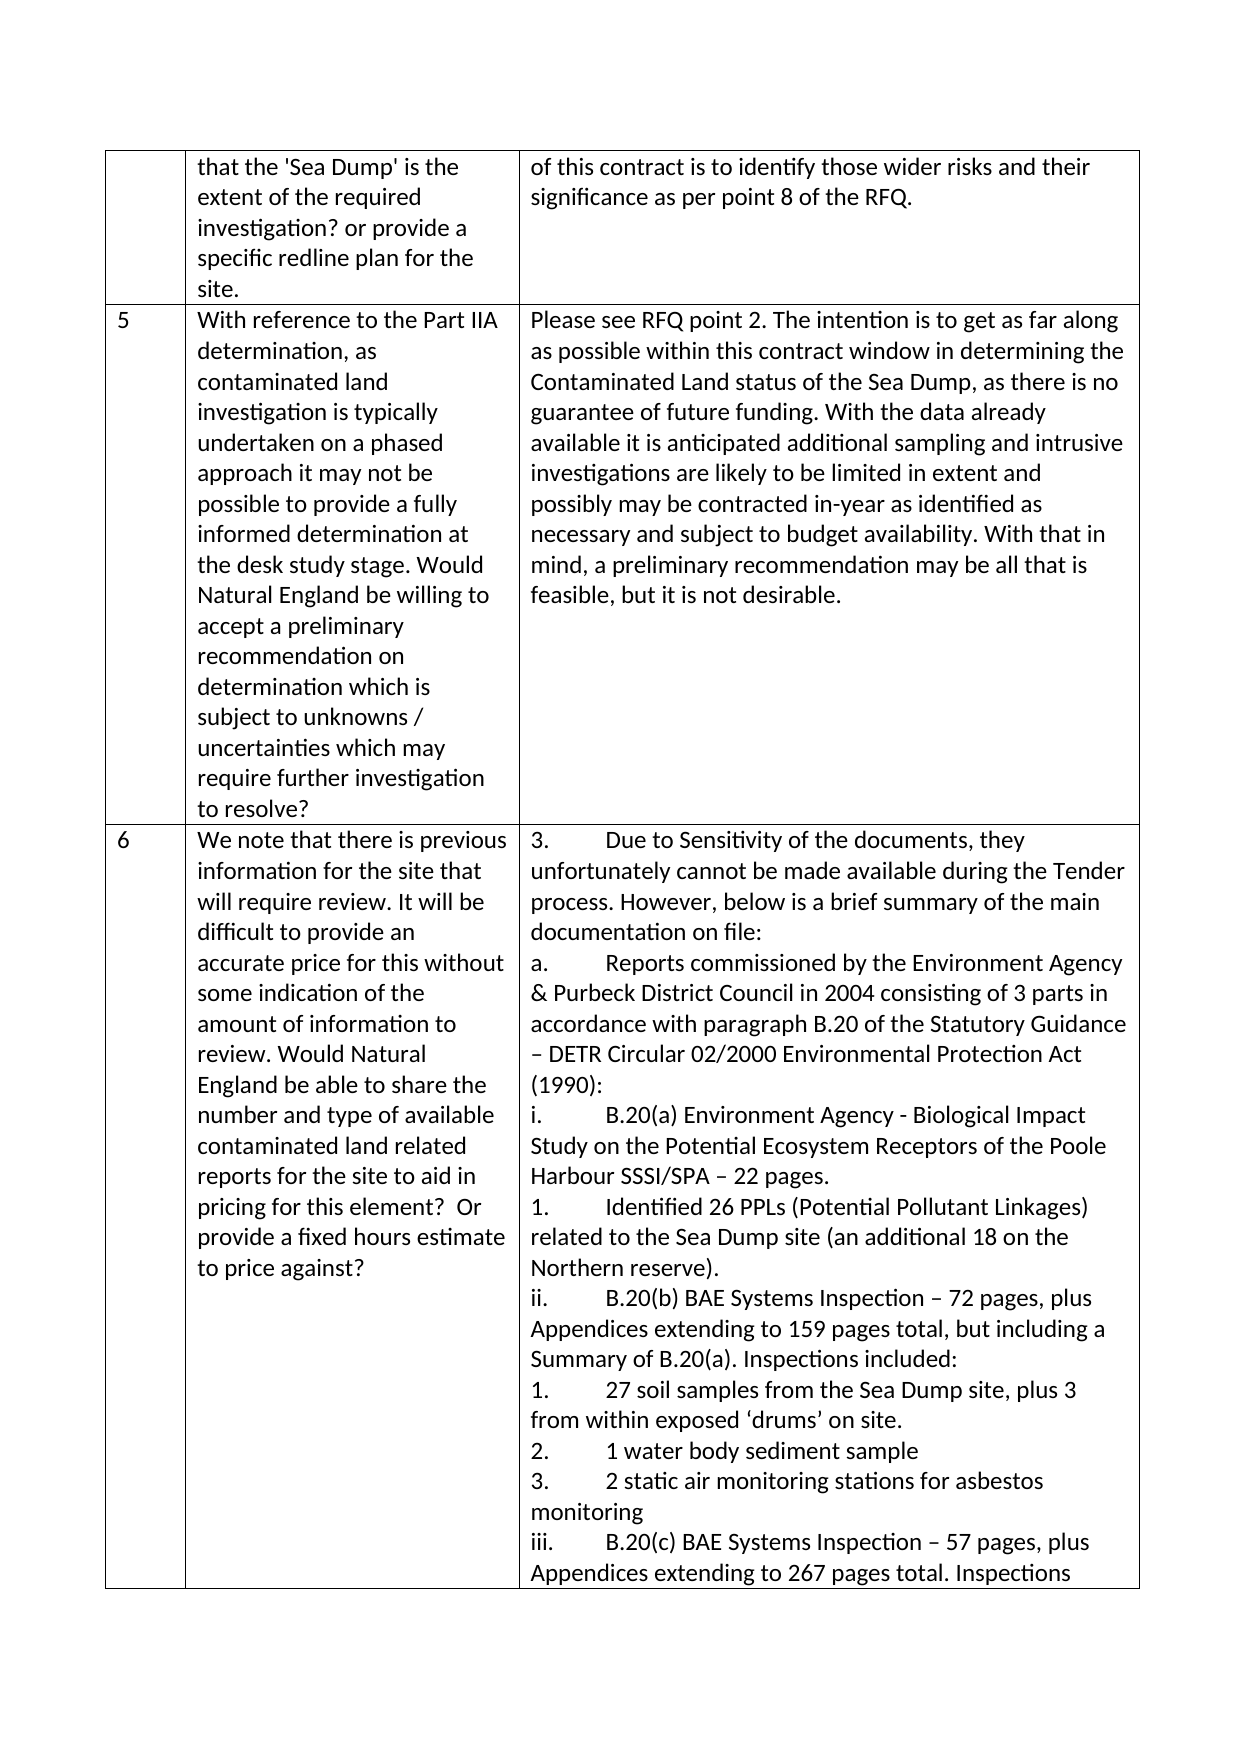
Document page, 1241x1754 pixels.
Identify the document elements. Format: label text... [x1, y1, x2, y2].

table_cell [520, 151, 1139, 304]
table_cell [186, 151, 519, 304]
table_cell With reference to the Part IIA determination, as contaminated land investigation is typically undertaken on a phased approach it may not be possible to provide a fully informed determination at the desk study stage. Would Natural England be willing to accept a preliminary recommendation on determination which is subject to unknowns / uncertainties which may require further investigation to resolve? [186, 305, 519, 823]
table_cell 5 [106, 305, 185, 823]
table_cell Please see RFQ point 2. The intention is to get as far along as possible within this contract window in determining the Contaminated Land status of the Sea Dump, as there is no guarantee of future funding. With the data already available it is anticipated additional sampling and intrusive investigations are likely to be limited in extent and possibly may be contracted in-year as identified as necessary and subject to budget availability. With that in mind, a preliminary recommendation may be all that is feasible, but it is not desirable. [520, 305, 1139, 823]
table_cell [186, 825, 519, 1588]
table_cell 4 [106, 151, 185, 304]
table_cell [520, 825, 1139, 1588]
table_cell 6 [106, 825, 185, 1588]
